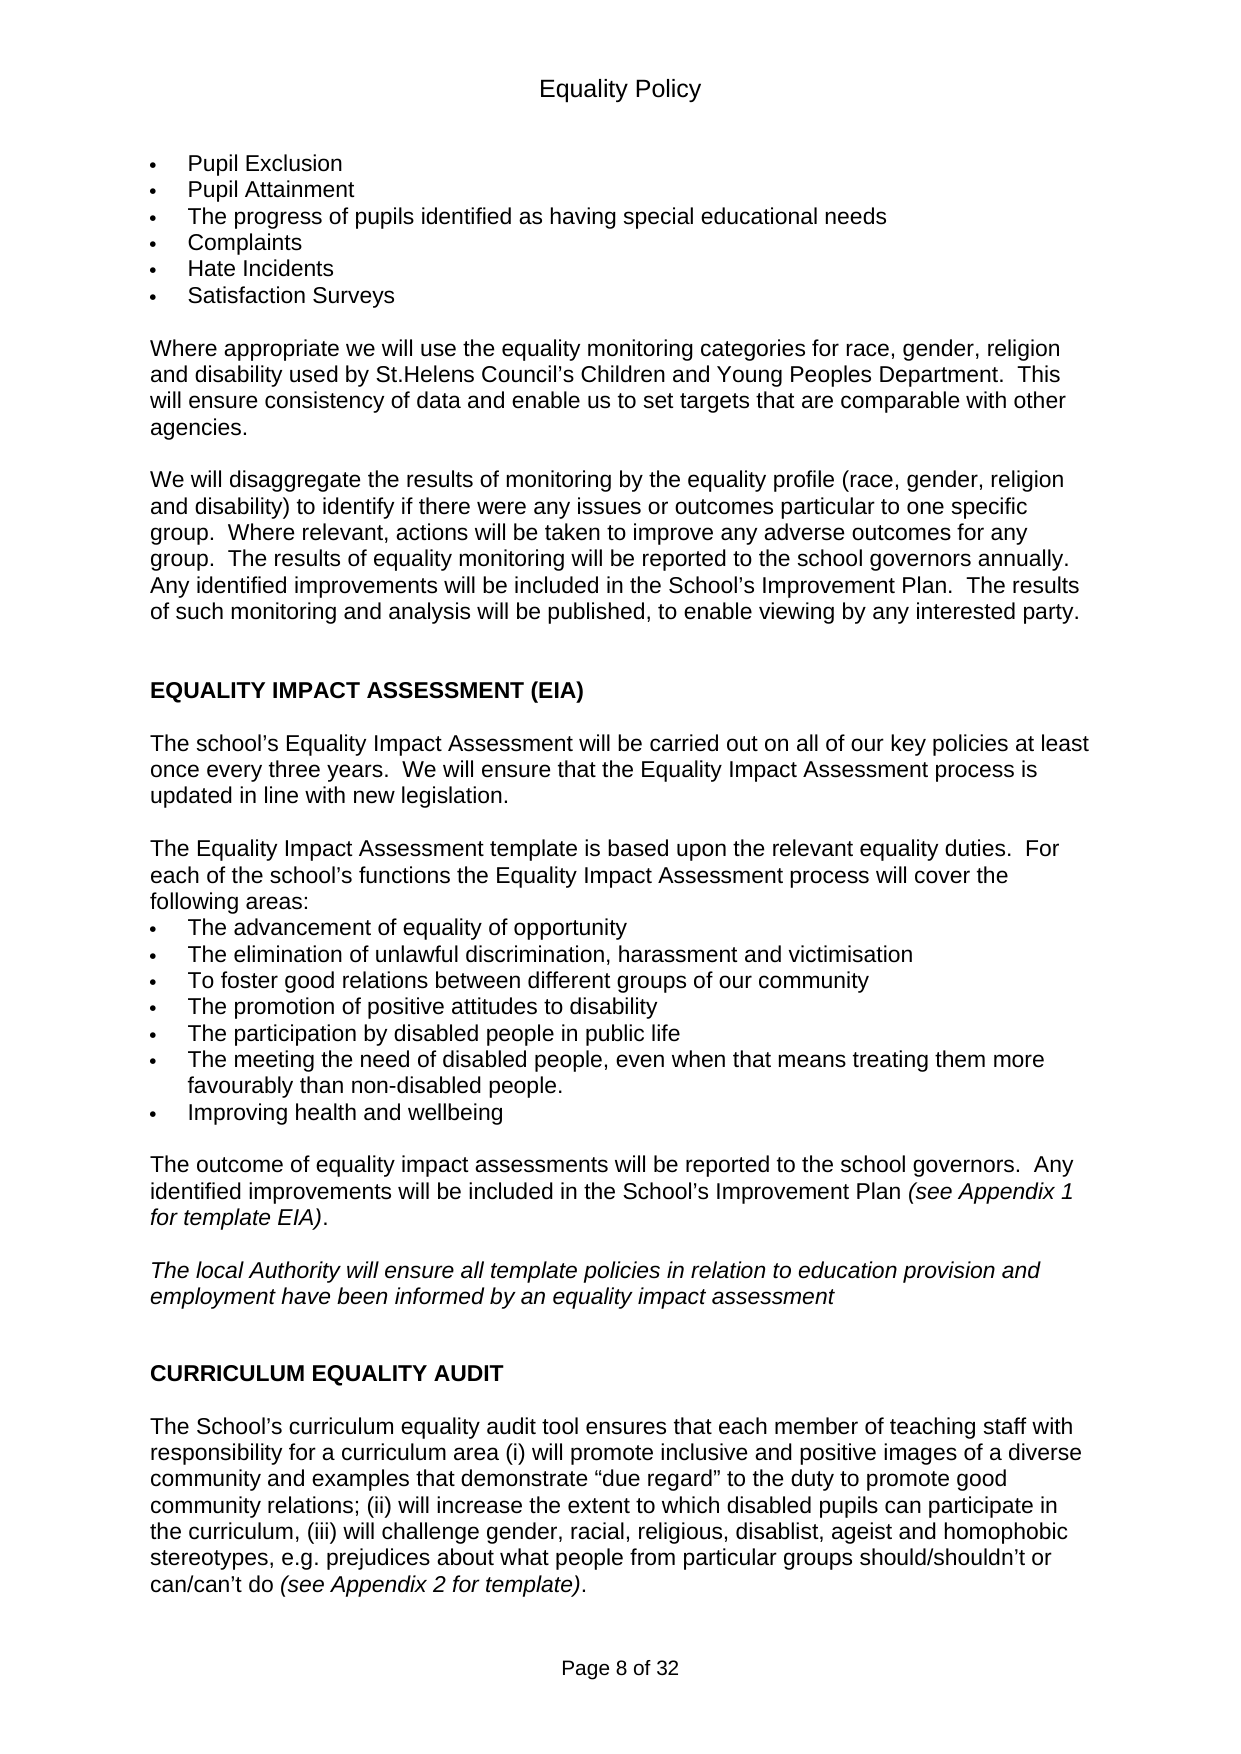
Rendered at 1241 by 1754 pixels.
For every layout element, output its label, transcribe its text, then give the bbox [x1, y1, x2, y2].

list Improving health and wellbeing [150, 1099, 1090, 1125]
list Satisfaction Surveys [150, 282, 1090, 308]
list The progress of pupils identified as having special educational needs [150, 203, 1090, 229]
list Complaints [150, 229, 1090, 255]
subtitle Hate Incidents [150, 255, 1090, 282]
list The advancement of equality of opportunity [150, 914, 1090, 941]
text CURRICULUM EQUALITY AUDIT [150, 1360, 1090, 1386]
text We will disaggregate the results of monitoring by the equality profile (race, gender, religion and disability) to identify if there were any issues or outcomes particular to one specific group. Where relevant, actions will be taken to improve any adverse outcomes for any group. The results of equality monitoring will be reported to the school governors annually. Any identified improvements will be included in the School’s Improvement Plan. The results of such monitoring and analysis will be published, to enable viewing by any interested party. [150, 466, 1090, 624]
list Pupil Exclusion [150, 150, 1090, 176]
text The local Authority will ensure all template policies in relation to education provision and employment have been informed by an equality impact assessment [150, 1257, 1090, 1309]
list Pupil Attainment [150, 176, 1090, 203]
text The school’s Equality Impact Assessment will be carried out on all of our key policies at least once every three years. We will ensure that the Equality Impact Assessment process is updated in line with new legislation. [150, 730, 1090, 809]
list To foster good relations between different groups of our community [150, 967, 1090, 993]
list The participation by disabled people in public life [150, 1020, 1090, 1046]
text The School’s curriculum equality audit tool ensures that each member of teaching staff with responsibility for a curriculum area (i) will promote inclusive and positive images of a diverse community and examples that demonstrate “due regard” to the duty to promote good community relations; (ii) will increase the extent to which disabled pupils can participate in the curriculum, (iii) will challenge gender, racial, religious, disablist, ageist and homophobic stereotypes, e.g. prejudices about what people from particular groups should/shouldn’t or can/can’t do (see Appendix 2 for template). [150, 1413, 1090, 1597]
list The meeting the need of disabled people, even when that means treating them more favourably than non-disabled people. [150, 1046, 1090, 1099]
text Where appropriate we will use the equality monitoring categories for race, gender, religion and disability used by St.Helens Council’s Children and Young Peoples Department. This will ensure consistency of data and enable us to set targets that are comparable with other agencies. [150, 334, 1090, 440]
text The Equality Impact Assessment template is based upon the relevant equality duties. For each of the school’s functions the Equality Impact Assessment process will cover the following areas: [150, 835, 1090, 914]
list The promotion of positive attitudes to disability [150, 993, 1090, 1020]
text EQUALITY IMPACT ASSESSMENT (EIA) [150, 677, 1090, 703]
list The elimination of unlawful discrimination, harassment and victimisation [150, 941, 1090, 967]
text The outcome of equality impact assessments will be reported to the school governors. Any identified improvements will be included in the School’s Improvement Plan (see Appendix 1 for template EIA). [150, 1151, 1090, 1231]
